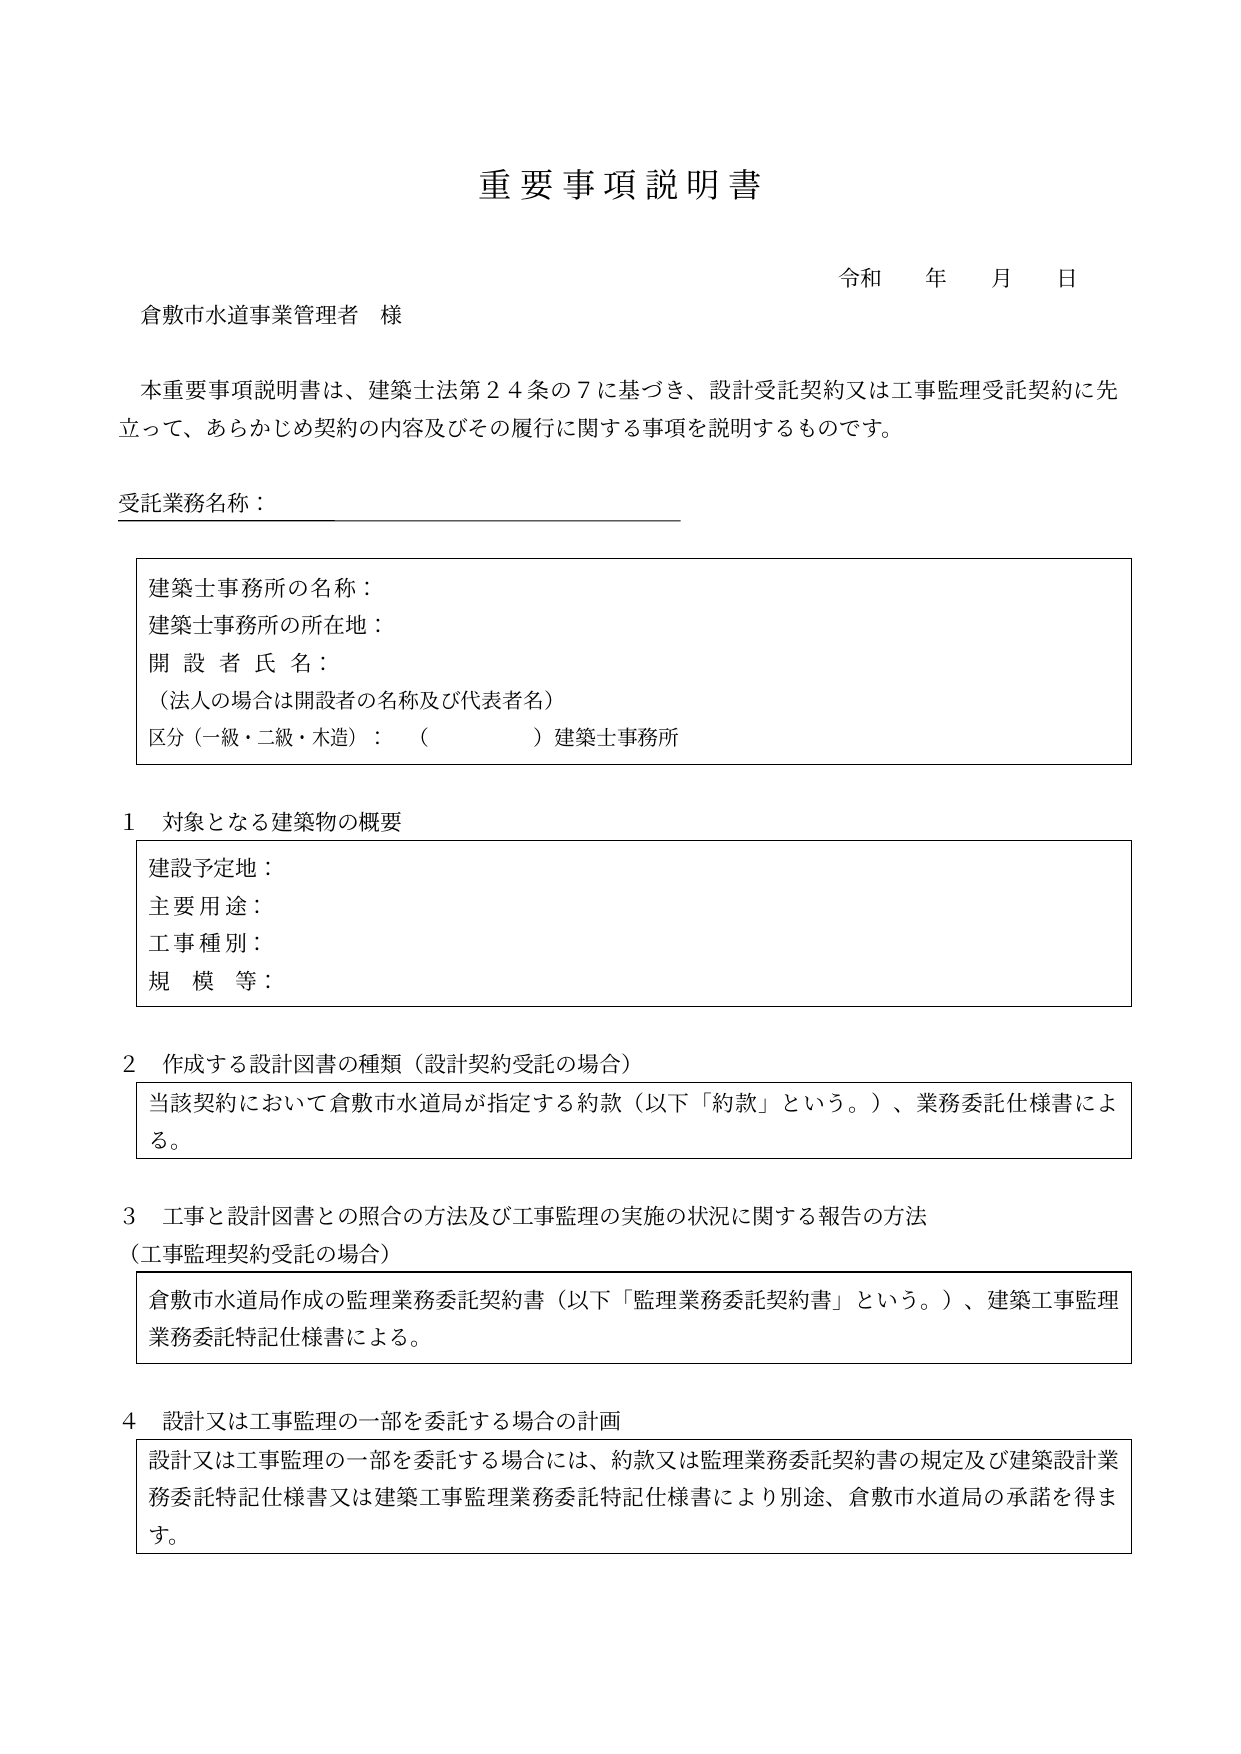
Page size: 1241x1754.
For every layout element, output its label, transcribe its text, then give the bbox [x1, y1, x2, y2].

text 重要事項説明書 [118, 146, 1122, 221]
text １ 対象となる建築物の概要 [118, 802, 1122, 840]
text ３ 工事と設計図書との照合の方法及び工事監理の実施の状況に関する報告の方法 [118, 1196, 1122, 1234]
text 本重要事項説明書は、建築士法第２４条の７に基づき、設計受託契約又は工事監理受託契約に先立って、あらかじめ契約の内容及びその履行に関する事項を説明するものです。 [118, 371, 1122, 446]
table_header 設計又は工事監理の一部を委託する場合には、約款又は監理業務委託契約書の規定及び建築設計業務委託特記仕様書又は建築工事監理業務委託特記仕様書により別途、倉敷市水道局の承諾を得ます。 [137, 1440, 1131, 1552]
text （工事監理契約受託の場合） [118, 1234, 1122, 1271]
text 受託業務名称： [118, 483, 1122, 521]
table_header 水道局作成の監理業務委託契約書（以下「監理業務委託契約書」という。）、建築工事監理業務委託特記仕様書による。 [137, 1273, 1131, 1363]
text ２ 作成する設計図書の種類（設計契約受託の場合） [118, 1044, 1122, 1082]
table_header 建築士事務所の名称： 建築士事務所の所在地： 開設者氏名： （法人の場合は開設者の名称及び代表者名） 区分（一級・二級・木造）： （ ）建築士事務所 [137, 559, 1131, 764]
text 令和 年 月 日 [774, 258, 1078, 296]
text 水道事業管理者 様 [140, 296, 1122, 333]
table_header 建設予定地： 主要用途： 工事種別： 規 模 等： [137, 841, 1131, 1006]
text ４ 設計又は工事監理の一部を委託する場合の計画 [118, 1401, 1122, 1439]
table_header 当該契約において水道局が指定する約款（以下「約款」という。）、業務委託仕様書による。 [137, 1083, 1131, 1158]
